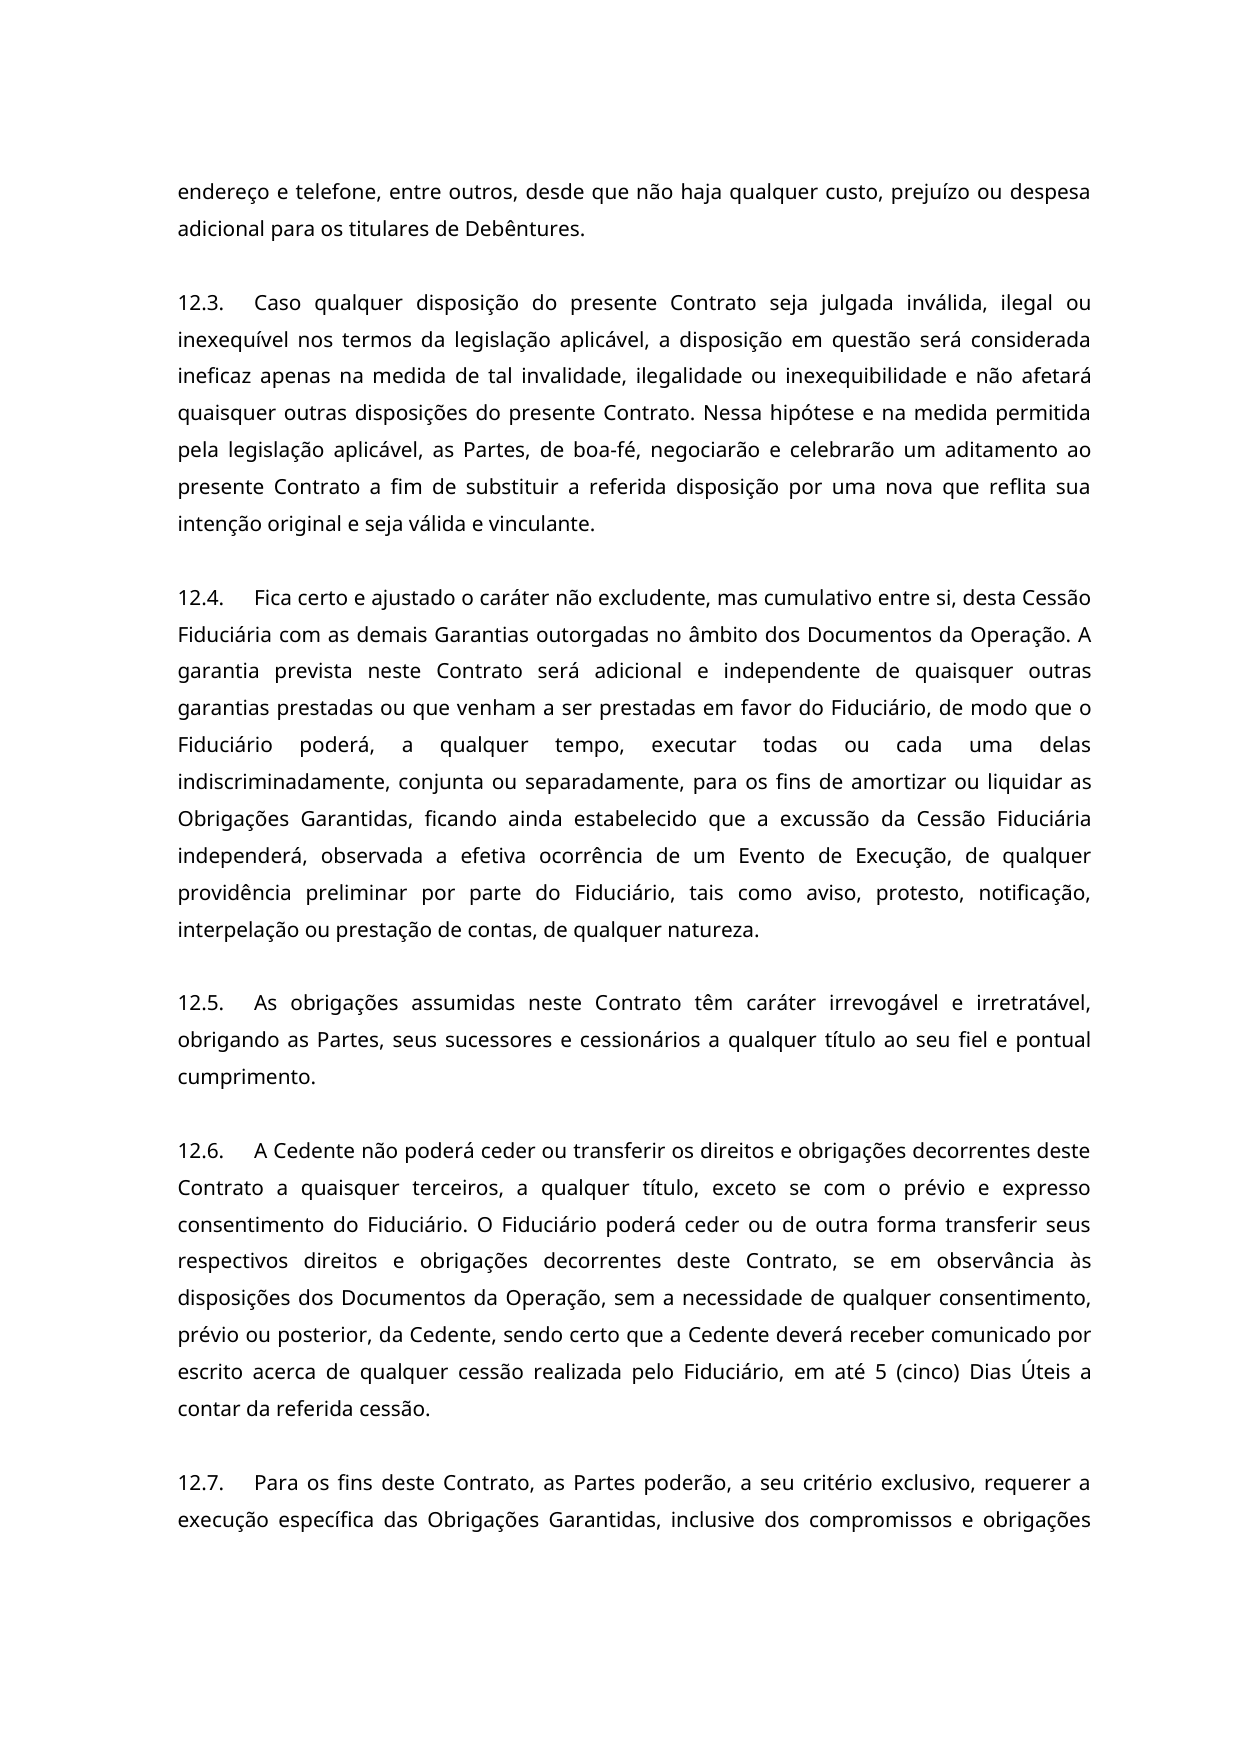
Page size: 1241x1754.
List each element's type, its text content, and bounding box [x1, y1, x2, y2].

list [177, 177, 1092, 242]
list Fica certo e ajustado o caráter não excludente, mas cumulativo entre si, desta Cessão Fiduciária com as demais Garantias outorgadas no âmbito dos Documentos da Operação. A garantia prevista neste Contrato será adicional e independente de quaisquer outras garantias prestadas ou que venham a ser prestadas em favor do Fiduciário, de modo que o Fiduciário poderá, a qualquer tempo, executar todas ou cada uma delas indiscriminadamente, conjunta ou separadamente, para os fins de amortizar ou liquidar as Obrigações Garantidas, ficando ainda estabelecido que a excussão da Cessão Fiduciária independerá, observada a efetiva ocorrência de um Evento de Execução, de qualquer providência preliminar por parte do Fiduciário, tais como aviso, protesto, notificação, interpelação ou prestação de contas, de qualquer natureza. [177, 583, 1092, 943]
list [177, 1468, 1092, 1533]
list Caso qualquer disposição do presente Contrato seja julgada inválida, ilegal ou inexequível nos termos da legislação aplicável, a disposição em questão será considerada ineficaz apenas na medida de tal invalidade, ilegalidade ou inexequibilidade e não afetará quaisquer outras disposições do presente Contrato. Nessa hipótese e na medida permitida pela legislação aplicável, as Partes, de boa-fé, negociarão e celebrarão um aditamento ao presente Contrato a fim de substituir a referida disposição por uma nova que reflita sua intenção original e seja válida e vinculante. [177, 288, 1092, 537]
list As obrigações assumidas neste Contrato têm caráter irrevogável e irretratável, obrigando as Partes, seus sucessores e cessionários a qualquer título ao seu fiel e pontual cumprimento. [177, 988, 1092, 1091]
list A Cedente não poderá ceder ou transferir os direitos e obrigações decorrentes deste Contrato a quaisquer terceiros, a qualquer título, exceto se com o prévio e expresso consentimento do Fiduciário. O Fiduciário poderá ceder ou de outra forma transferir seus respectivos direitos e obrigações decorrentes deste Contrato, se em observância às disposições dos Documentos da Operação, sem a necessidade de qualquer consentimento, prévio ou posterior, da Cedente, sendo certo que a Cedente deverá receber comunicado por escrito acerca de qualquer cessão realizada pelo Fiduciário, em até 5 (cinco) Dias Úteis a contar da referida cessão. [177, 1136, 1092, 1422]
